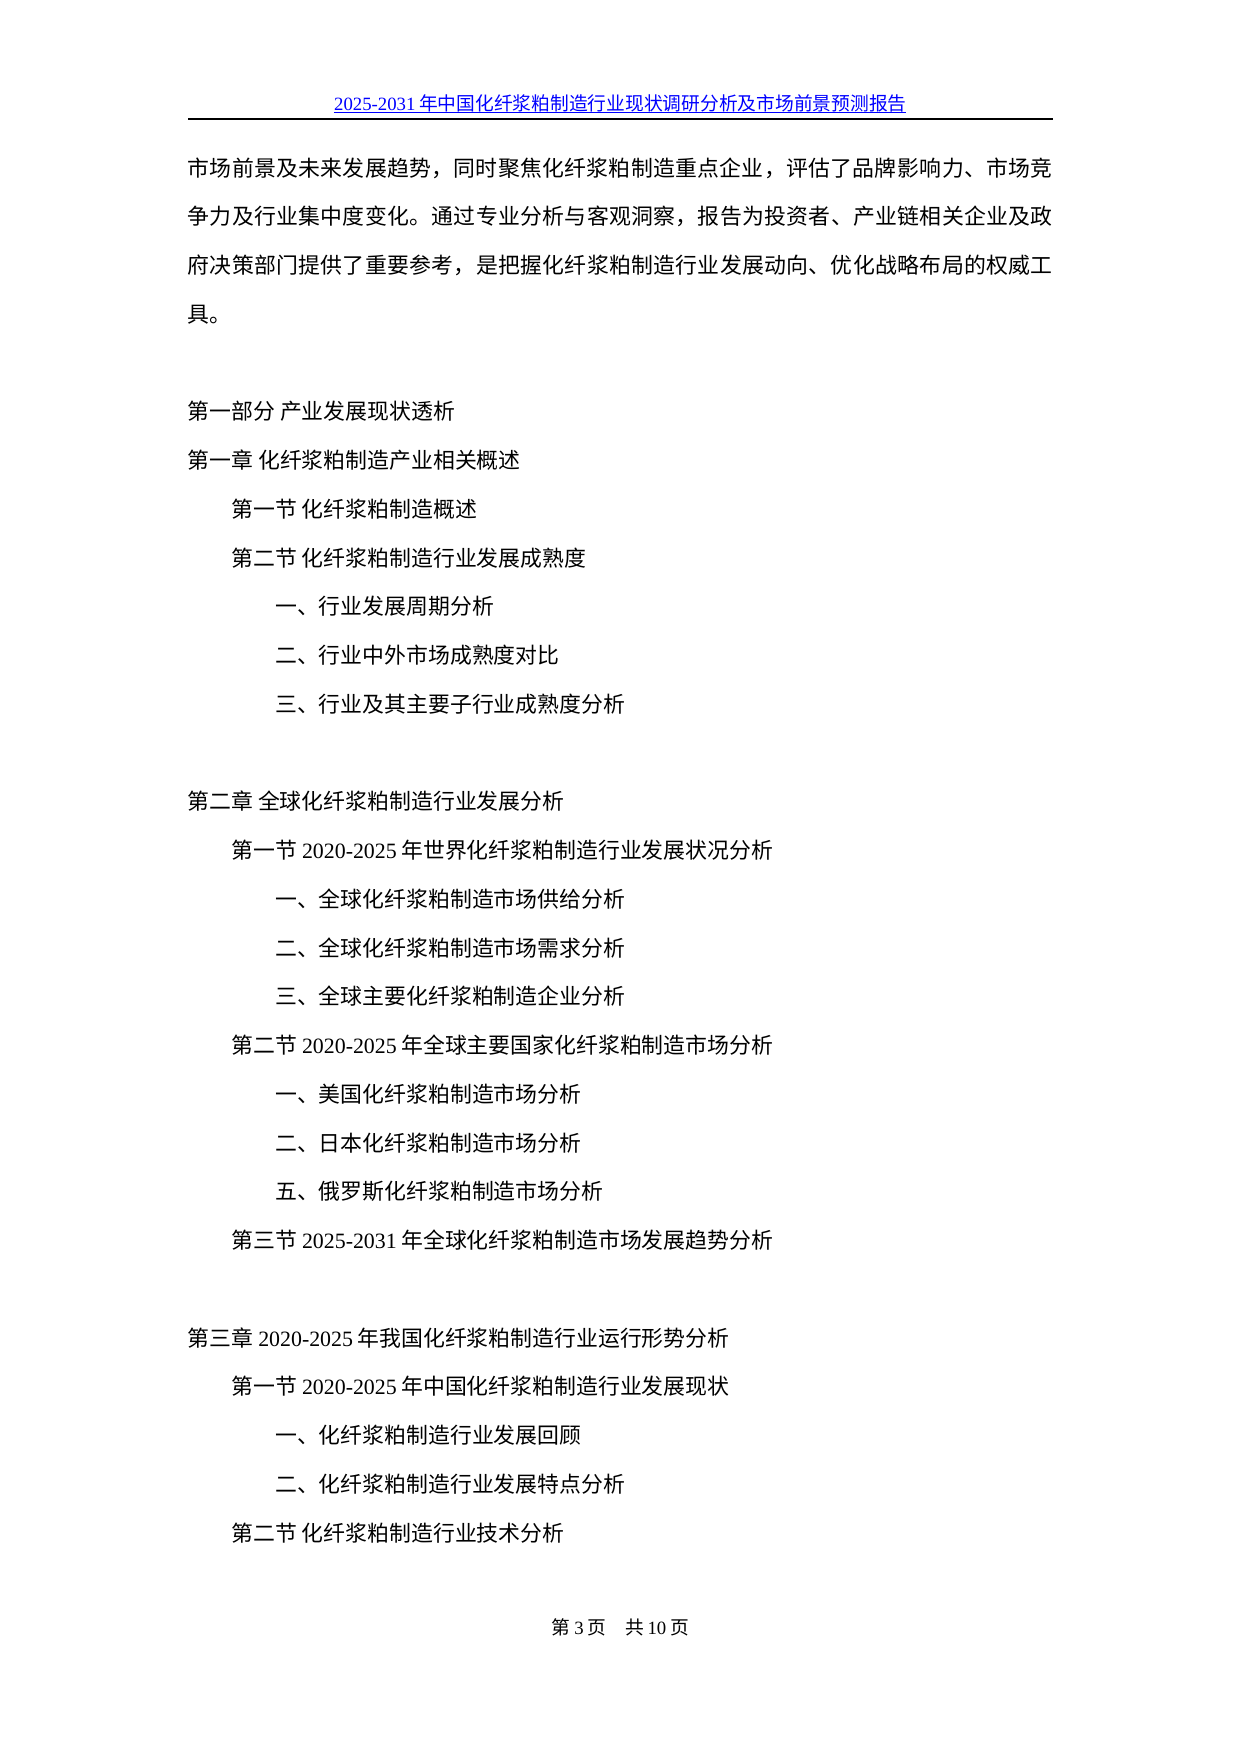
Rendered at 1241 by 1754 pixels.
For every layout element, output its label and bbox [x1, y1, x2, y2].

text [187, 150, 1053, 1548]
